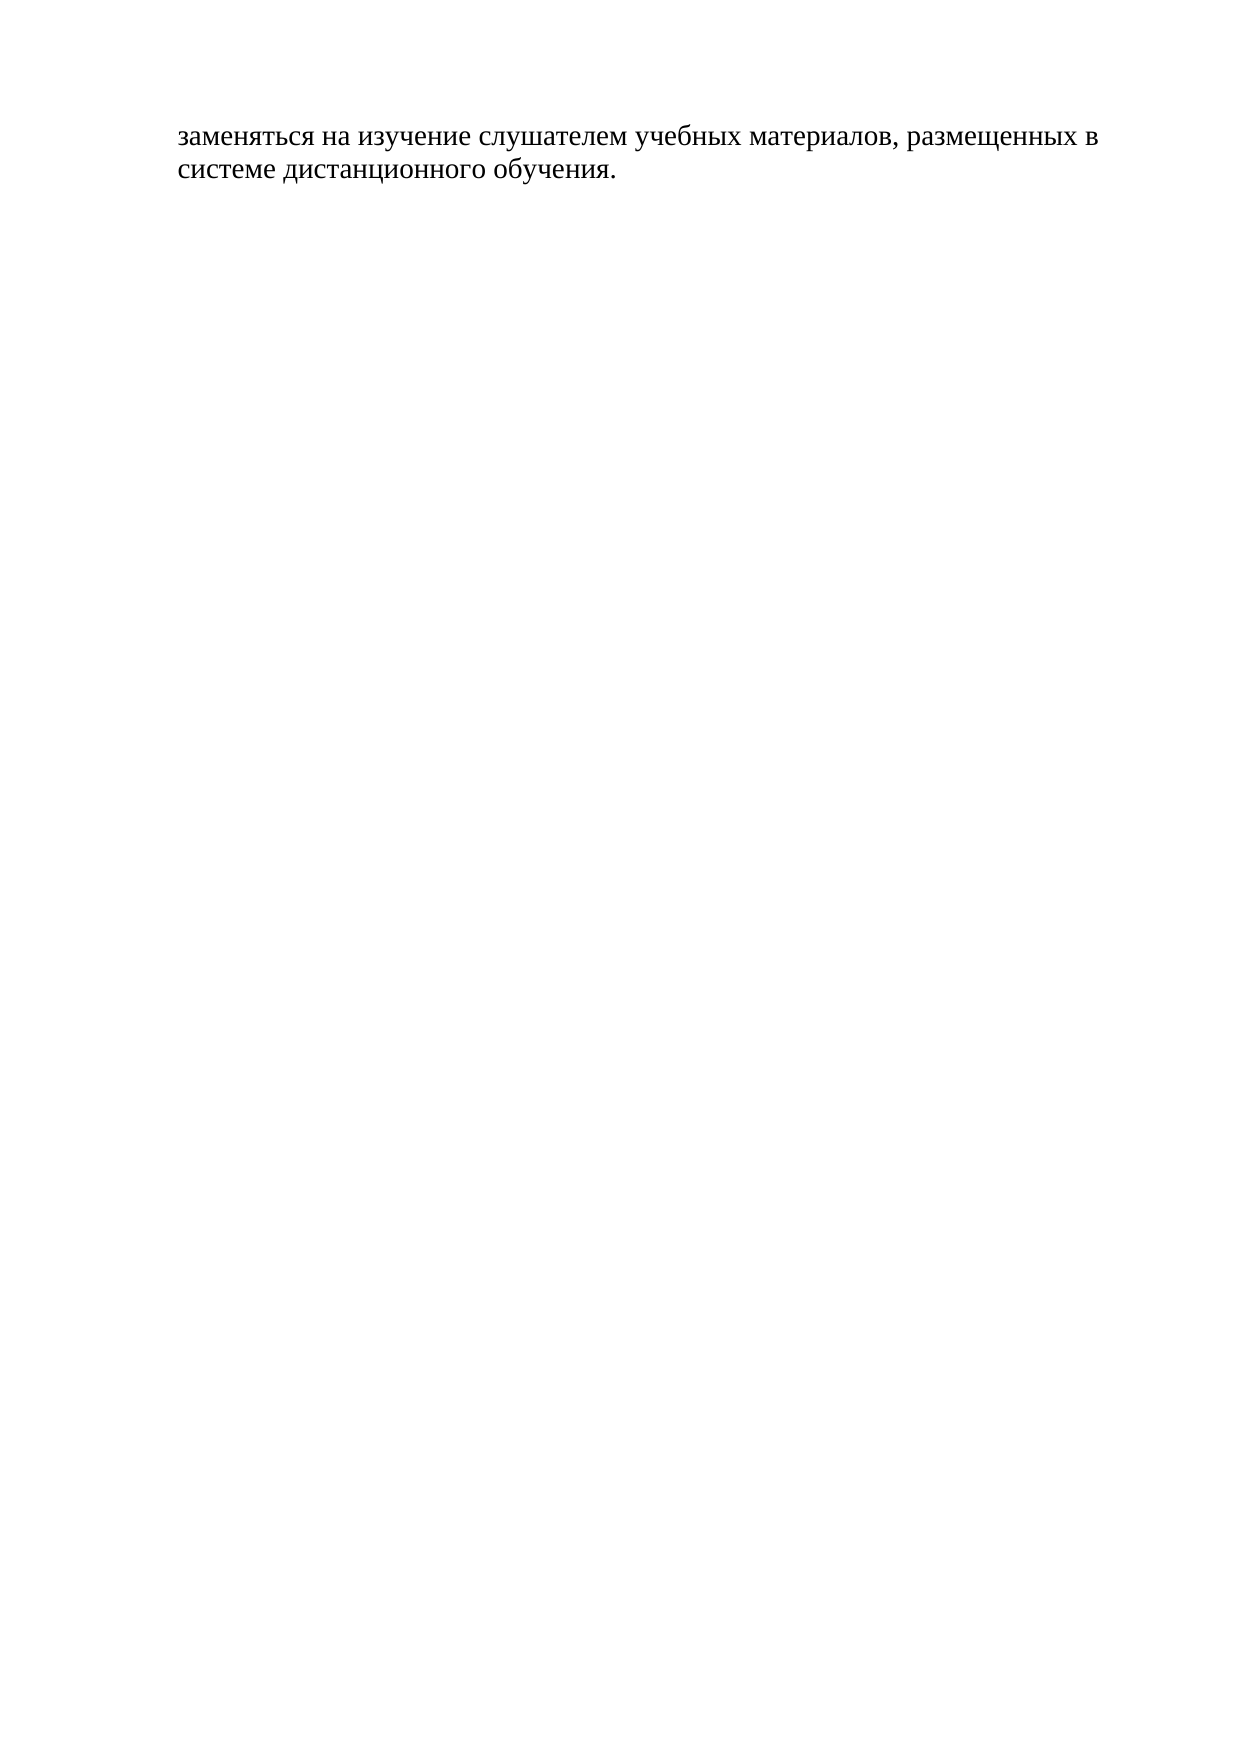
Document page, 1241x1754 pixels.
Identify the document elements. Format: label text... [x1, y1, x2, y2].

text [177, 118, 1152, 152]
text системе дистанционного обучения. [177, 152, 1152, 185]
